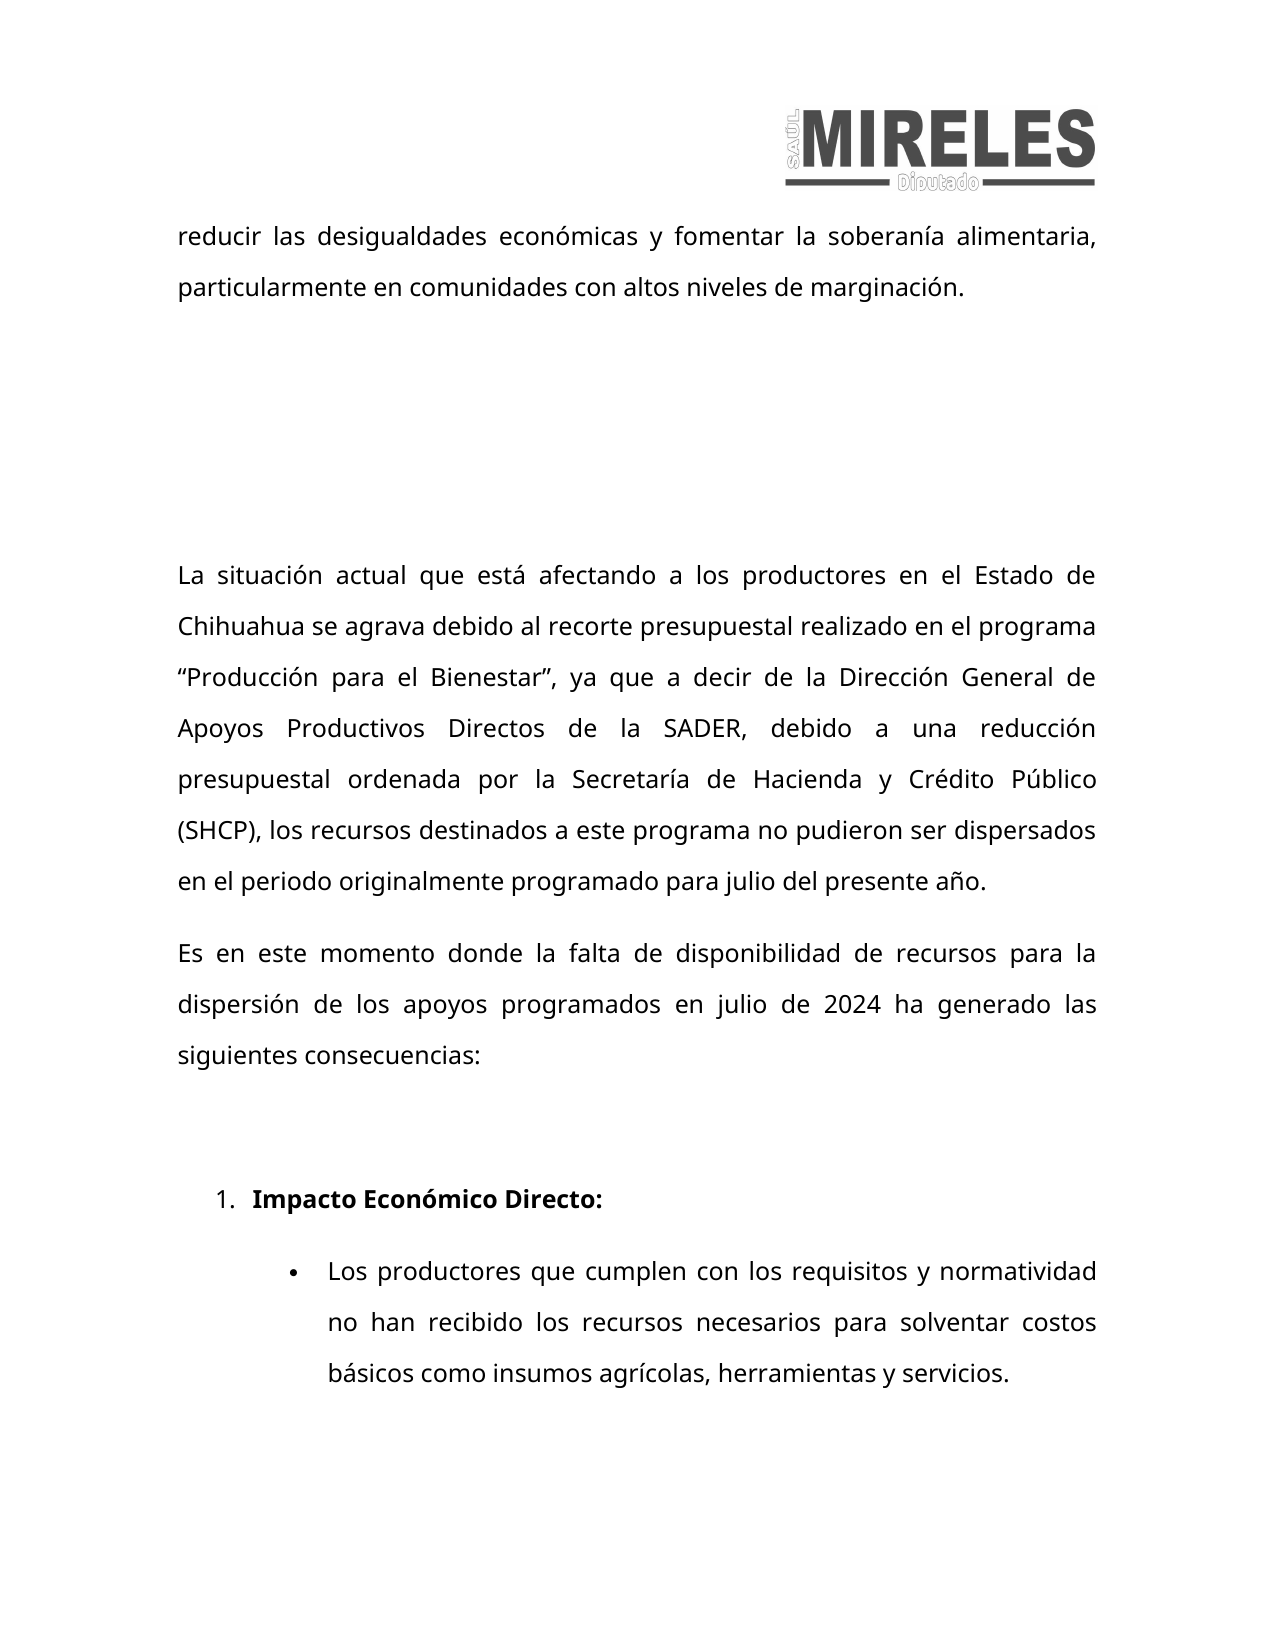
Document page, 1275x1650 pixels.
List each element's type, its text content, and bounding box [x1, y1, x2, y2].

text Es en este momento donde la falta de disponibilidad de recursos para la dispersión de los apoyos programados en julio de 2024 ha generado las siguientes consecuencias: [177, 936, 1098, 1072]
text La situación actual que está afectando a los productores en el Estado de Chihuahua se agrava debido al recorte presupuestal realizado en el programa “Producción para el Bienestar”, ya que a decir de la Dirección General de Apoyos Productivos Directos de la SADER, debido a una reducción presupuestal ordenada por la Secretaría de Hacienda y Crédito Público (SHCP), los recursos destinados a este programa no pudieron ser dispersados en el periodo originalmente programado para julio del presente año. [177, 557, 1098, 898]
list Los productores que cumplen con los requisitos y normatividad no han recibido los recursos necesarios para solventar costos básicos como insumos agrícolas, herramientas y servicios. [290, 1253, 1098, 1389]
list Impacto Económico Directo: [215, 1181, 1098, 1216]
picture [785, 105, 1098, 191]
